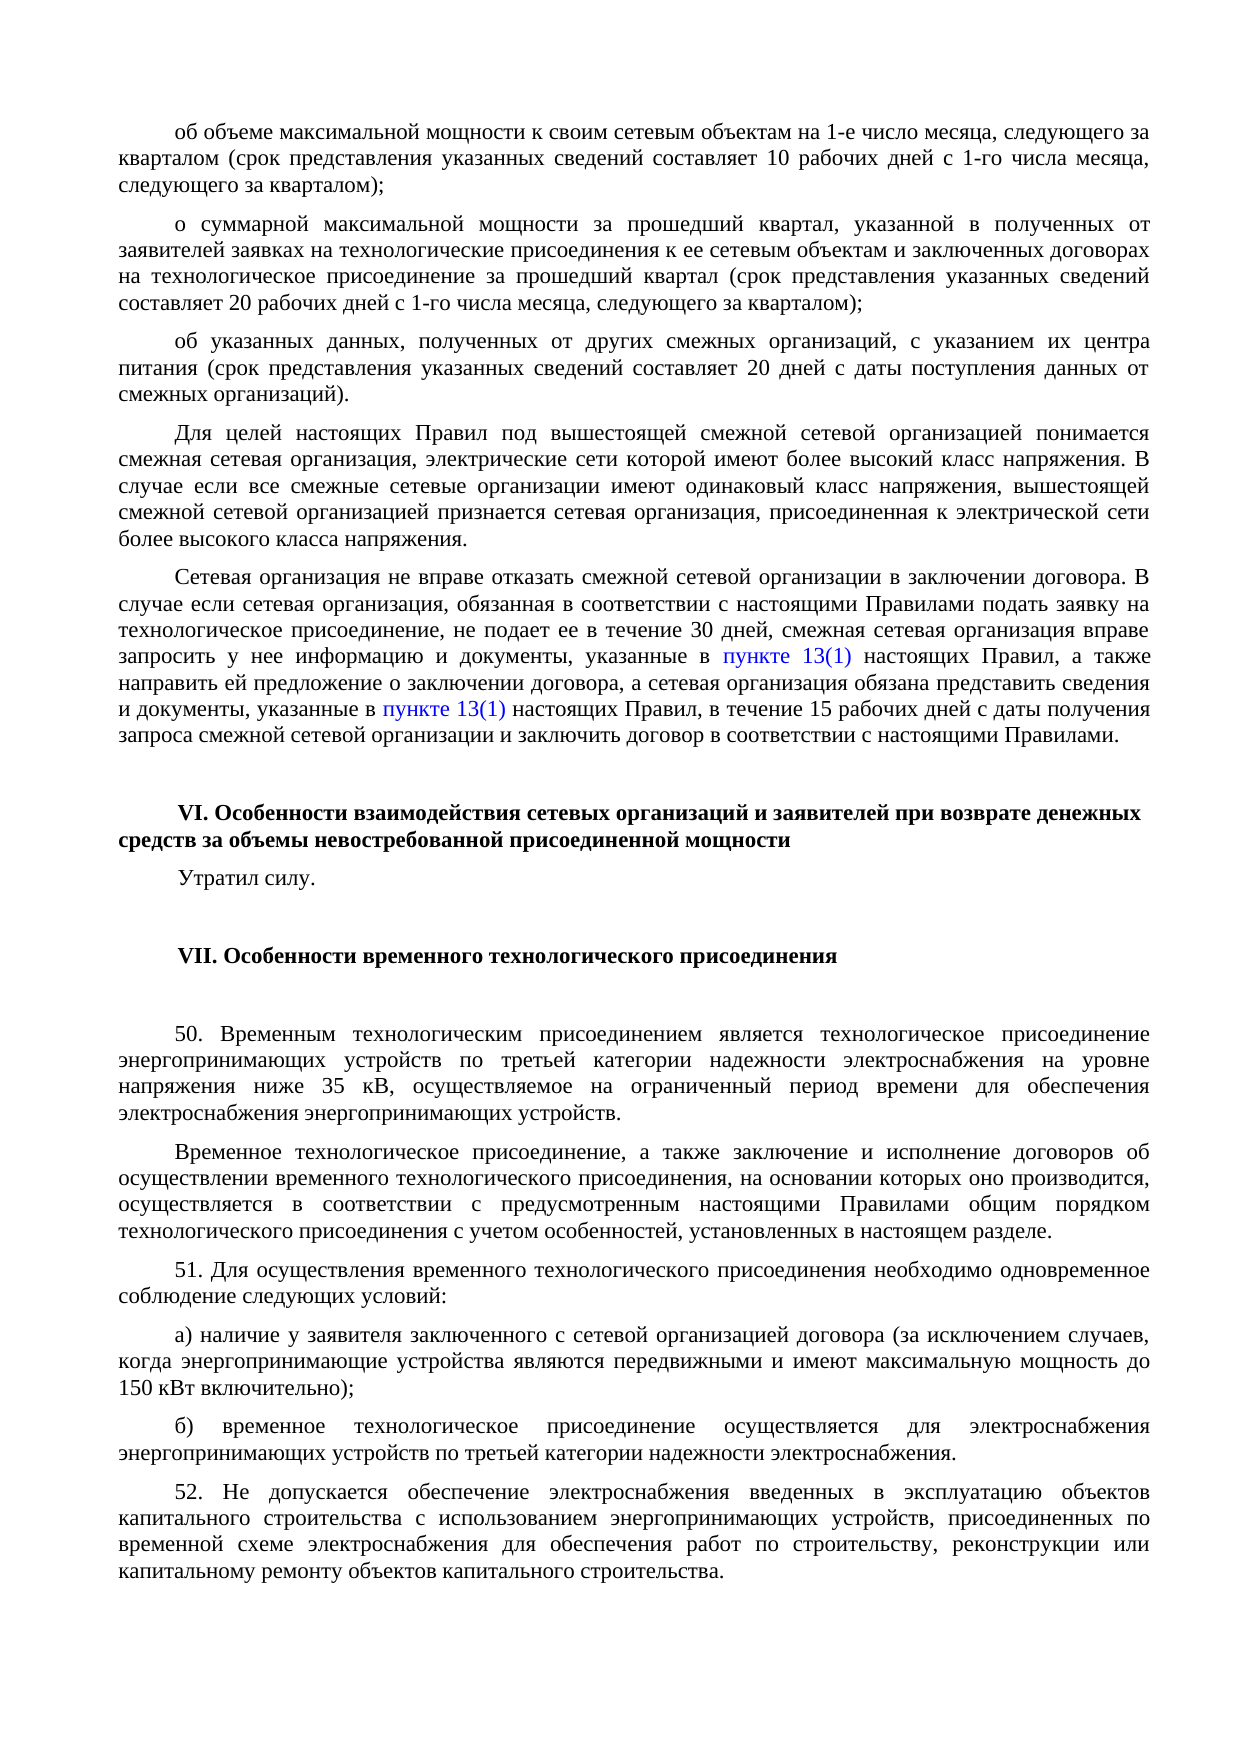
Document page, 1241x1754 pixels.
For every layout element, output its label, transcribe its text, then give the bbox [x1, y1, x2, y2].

text VI. Особенности взаимодействия сетевых организаций и заявителей при возврате денежных средств за объемы невостребованной присоединенной мощности [118, 799, 1152, 852]
text об объеме максимальной мощности к своим сетевым объектам на 1-е число месяца, следующего за кварталом (срок представления указанных сведений составляет 10 рабочих дней с 1-го числа месяца, следующего за кварталом); [118, 118, 1152, 197]
text 50. Временным технологическим присоединением является технологическое присоединение энергопринимающих устройств по третьей категории надежности электроснабжения на уровне напряжения ниже 35 кВ, осуществляемое на ограниченный период времени для обеспечения электроснабжения энергопринимающих устройств. [118, 1020, 1152, 1125]
text Для целей настоящих Правил под вышестоящей смежной сетевой организацией понимается смежная сетевая организация, электрические сети которой имеют более высокий класс напряжения. В случае если все смежные сетевые организации имеют одинаковый класс напряжения, вышестоящей смежной сетевой организацией признается сетевая организация, присоединенная к электрической сети более высокого класса напряжения. [118, 419, 1152, 551]
text Утратил силу. [118, 864, 1152, 891]
text Сетевая организация не вправе отказать смежной сетевой организации в заключении договора. В случае если сетевая организация, обязанная в соответствии с настоящими Правилами подать заявку на технологическое присоединение, не подает ее в течение 30 дней, смежная сетевая организация вправе запросить у нее информацию и документы, указанные в пункте 13(1) настоящих Правил, а также направить ей предложение о заключении договора, а сетевая организация обязана представить сведения и документы, указанные в пункте 13(1) настоящих Правил, в течение 15 рабочих дней с даты получения запроса смежной сетевой организации и заключить договор в соответствии с настоящими Правилами. [118, 563, 1152, 748]
text об указанных данных, полученных от других смежных организаций, с указанием их центра питания (срок представления указанных сведений составляет 20 дней с даты поступления данных от смежных организаций). [118, 328, 1152, 407]
text о суммарной максимальной мощности за прошедший квартал, указанной в полученных от заявителей заявках на технологические присоединения к ее сетевым объектам и заключенных договорах на технологическое присоединение за прошедший квартал (срок представления указанных сведений составляет 20 рабочих дней с 1-го числа месяца, следующего за кварталом); [118, 210, 1152, 315]
text 52. Не допускается обеспечение электроснабжения введенных в эксплуатацию объектов капитального строительства с использованием энергопринимающих устройств, присоединенных по временной схеме электроснабжения для обеспечения работ по строительству, реконструкции или капитальному ремонту объектов капитального строительства. [118, 1478, 1152, 1583]
text VII. Особенности временного технологического присоединения [118, 942, 1152, 968]
text Временное технологическое присоединение, а также заключение и исполнение договоров об осуществлении временного технологического присоединения, на основании которых оно производится, осуществляется в соответствии с предусмотренным настоящими Правилами общим порядком технологического присоединения с учетом особенностей, установленных в настоящем разделе. [118, 1138, 1152, 1243]
text б) временное технологическое присоединение осуществляется для электроснабжения энергопринимающих устройств по третьей категории надежности электроснабжения. [118, 1412, 1152, 1465]
text а) наличие у заявителя заключенного с сетевой организацией договора (за исключением случаев, когда энергопринимающие устройства являются передвижными и имеют максимальную мощность до 150 кВт включительно); [118, 1321, 1152, 1400]
text 51. Для осуществления временного технологического присоединения необходимо одновременное соблюдение следующих условий: [118, 1256, 1152, 1308]
